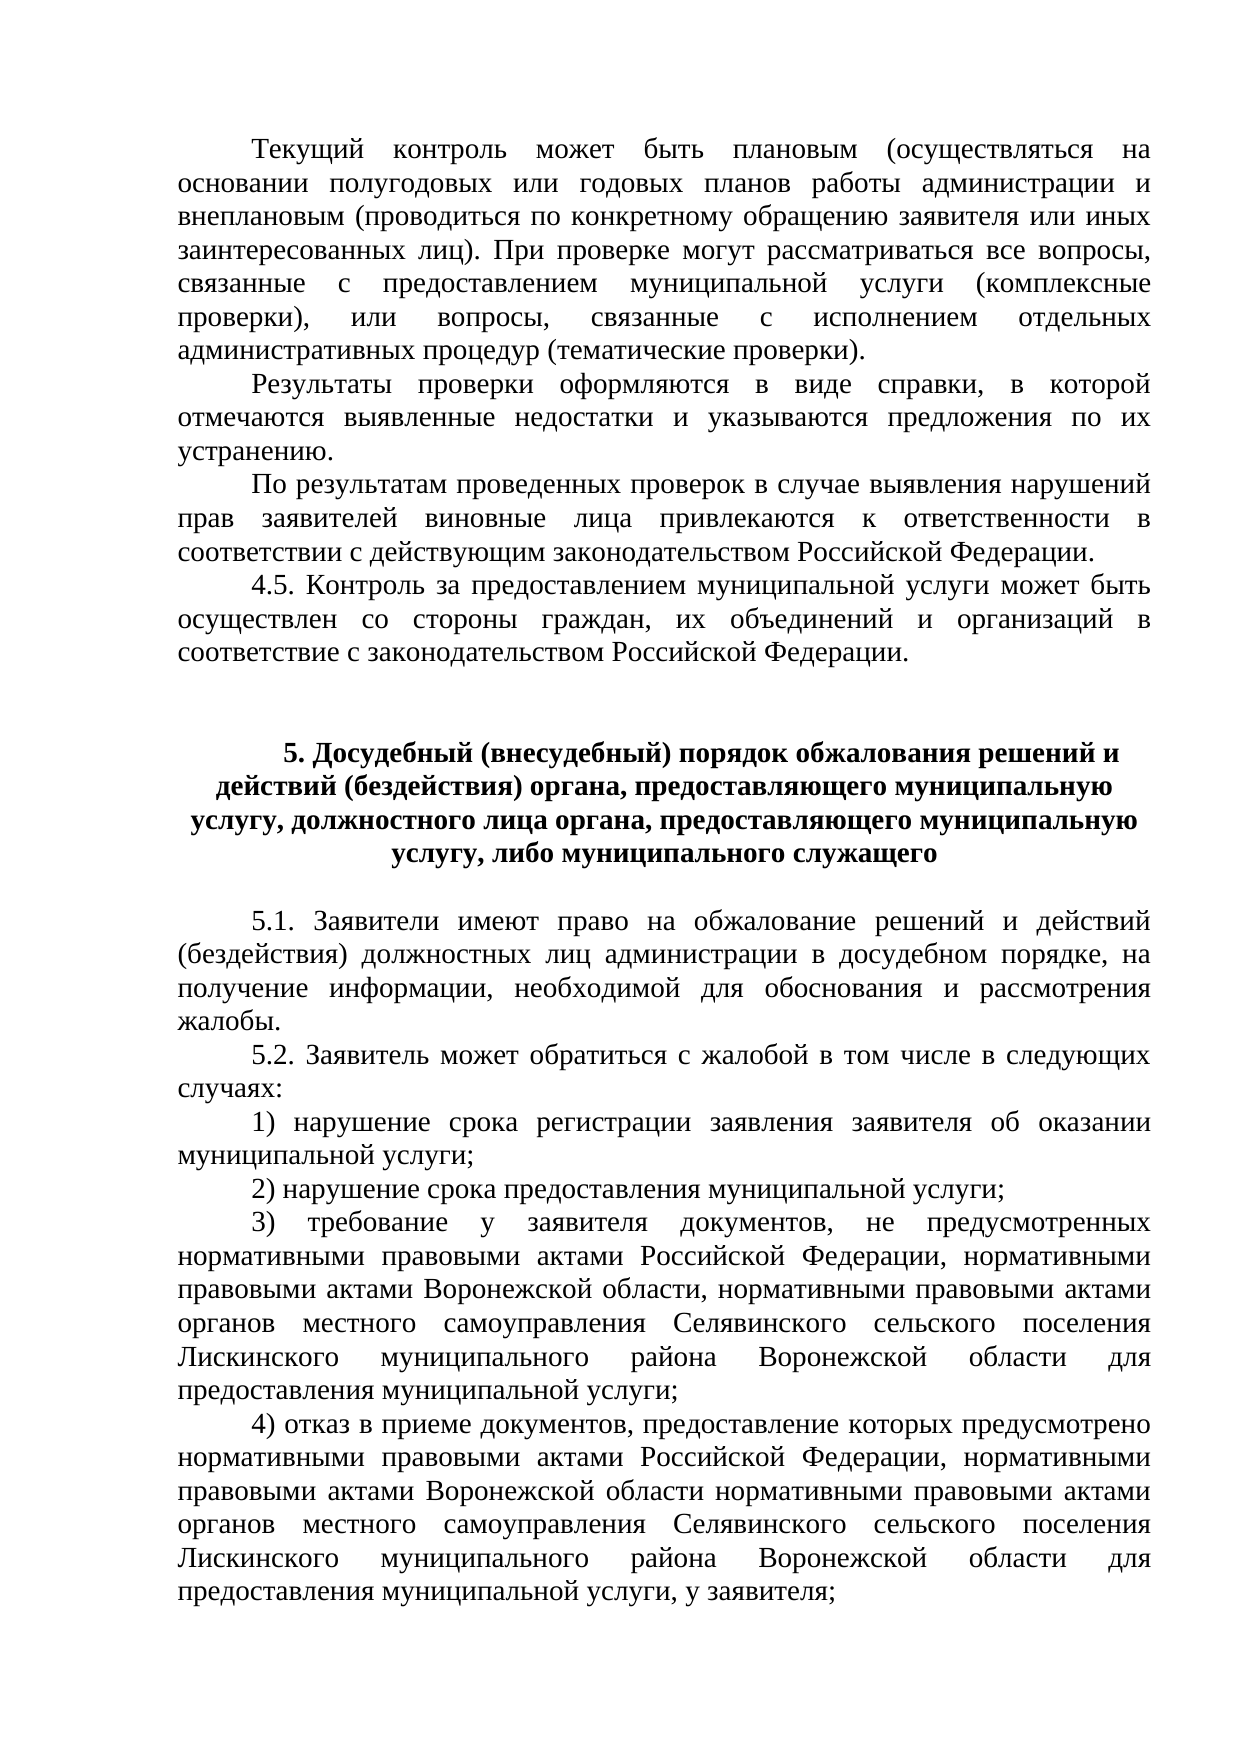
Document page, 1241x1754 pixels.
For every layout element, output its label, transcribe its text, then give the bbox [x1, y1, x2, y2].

text 1) нарушение срока регистрации заявления заявителя об оказании муниципальной услуги; [177, 1104, 1152, 1171]
text 4) отказ в приеме документов, предоставление которых предусмотрено нормативными правовыми актами Российской Федерации, нормативными правовыми актами Воронежской области нормативными правовыми актами органов местного самоуправления Селявинского сельского поселения Лискинского муниципального района Воронежской области для предоставления муниципальной услуги, у заявителя; [177, 1406, 1152, 1607]
text 4.5. Контроль за предоставлением муниципальной услуги может быть осуществлен со стороны граждан, их объединений и организаций в соответствие с законодательством Российской Федерации. [177, 567, 1152, 668]
text 5.2. Заявитель может обратиться с жалобой в том числе в следующих случаях: [177, 1037, 1152, 1104]
text 3) требование у заявителя документов, не предусмотренных нормативными правовыми актами Российской Федерации, нормативными правовыми актами Воронежской области, нормативными правовыми актами органов местного самоуправления Селявинского сельского поселения Лискинского муниципального района Воронежской области для предоставления муниципальной услуги; [177, 1204, 1152, 1406]
text Текущий контроль может быть плановым (осуществляться на основании полугодовых или годовых планов работы администрации и внеплановым (проводиться по конкретному обращению заявителя или иных заинтересованных лиц). При проверке могут рассматриваться все вопросы, связанные с предоставлением муниципальной услуги (комплексные проверки), или вопросы, связанные с исполнением отдельных административных процедур (тематические проверки). [177, 131, 1152, 366]
text 2) нарушение срока предоставления муниципальной услуги; [177, 1171, 1152, 1204]
text Результаты проверки оформляются в виде справки, в которой отмечаются выявленные недостатки и указываются предложения по их устранению. [177, 366, 1152, 467]
text По результатам проведенных проверок в случае выявления нарушений прав заявителей виновные лица привлекаются к ответственности в соответствии с действующим законодательством Российской Федерации. [177, 467, 1152, 567]
text 5. Досудебный (внесудебный) порядок обжалования решений и действий (бездействия) органа, предоставляющего муниципальную услугу, должностного лица органа, предоставляющего муниципальную услугу, либо муниципального служащего [177, 735, 1152, 869]
text 5.1. Заявители имеют право на обжалование решений и действий (бездействия) должностных лиц администрации в досудебном порядке, на получение информации, необходимой для обоснования и рассмотрения жалобы. [177, 903, 1152, 1037]
